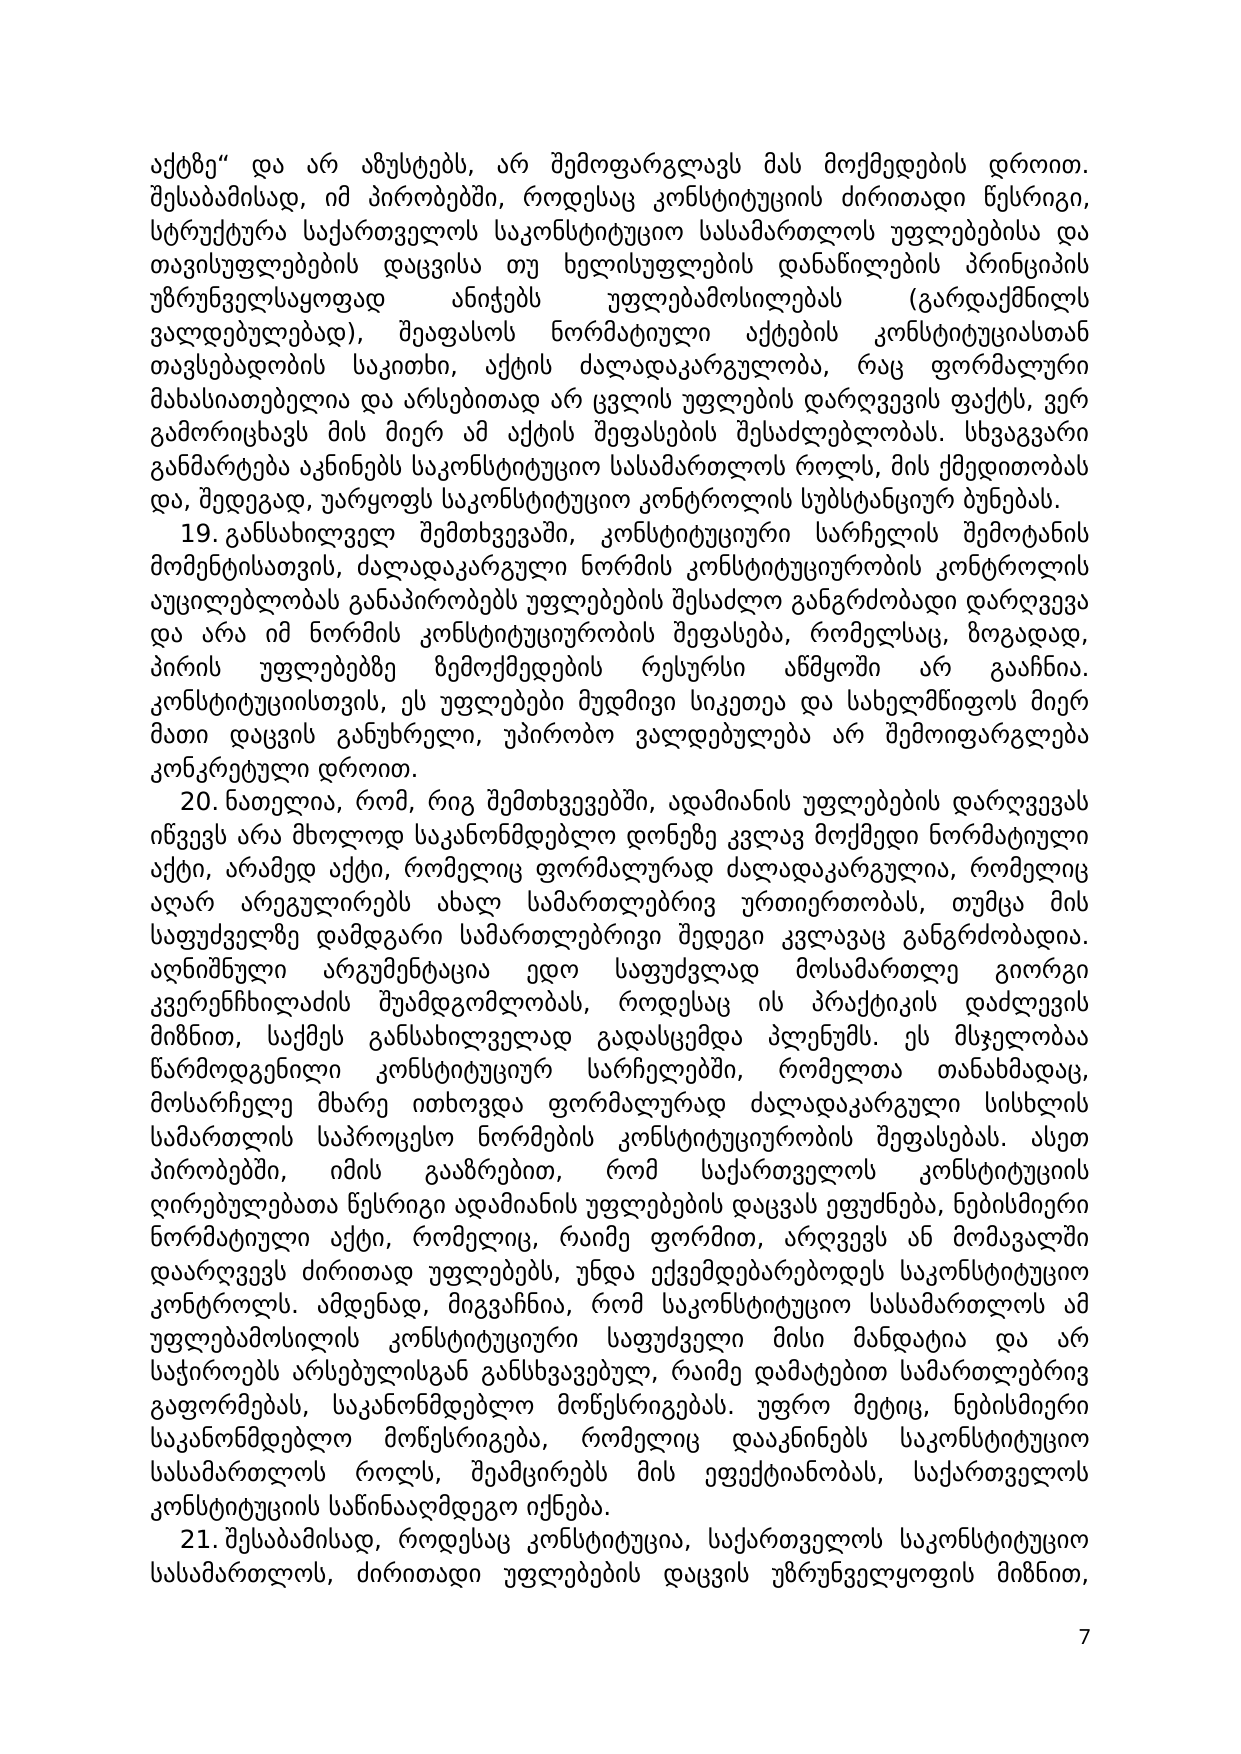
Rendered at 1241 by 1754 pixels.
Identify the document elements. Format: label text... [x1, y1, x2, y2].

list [150, 1525, 1090, 1588]
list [150, 150, 1090, 514]
list განსახილველ შემთხვევაში, კონსტიტუციური სარჩელის შემოტანის მომენტისათვის, ძალადაკარგული ნორმის კონსტიტუციურობის კონტროლის აუცილებლობას განაპირობებს უფლებების შესაძლო განგრძობადი დარღვევა და არა იმ ნორმის კონსტიტუციურობის შეფასება, რომელსაც, ზოგადად, პირის უფლებებზე ზემოქმედების რესურსი აწმყოში არ გააჩნია. კონსტიტუციისთვის, ეს უფლებები მუდმივი სიკეთეა და სახელმწიფოს მიერ მათი დაცვის განუხრელი, უპირობო ვალდებულება არ შემოიფარგლება კონკრეტული დროით. [150, 519, 1090, 783]
list ნათელია, რომ, რიგ შემთხვევებში, ადამიანის უფლებების დარღვევას იწვევს არა მხოლოდ საკანონმდებლო დონეზე კვლავ მოქმედი ნორმატიული აქტი, არამედ აქტი, რომელიც ფორმალურად ძალადაკარგულია, რომელიც აღარ არეგულირებს ახალ სამართლებრივ ურთიერთობას, თუმცა მის საფუძველზე დამდგარი სამართლებრივი შედეგი კვლავაც განგრძობადია. აღნიშნული არგუმენტაცია ედო საფუძვლად მოსამართლე გიორგი კვერენჩხილაძის შუამდგომლობას, როდესაც ის პრაქტიკის დაძლევის მიზნით, საქმეს განსახილველად გადასცემდა პლენუმს. ეს მსჯელობაა წარმოდგენილი კონსტიტუციურ სარჩელებში, რომელთა თანახმადაც, მოსარჩელე მხარე ითხოვდა ფორმალურად ძალადაკარგული სისხლის სამართლის საპროცესო ნორმების კონსტიტუციურობის შეფასებას. ასეთ პირობებში, იმის გააზრებით, რომ საქართველოს კონსტიტუციის ღირებულებათა წესრიგი ადამიანის უფლებების დაცვას ეფუძნება, ნებისმიერი ნორმატიული აქტი, რომელიც, რაიმე ფორმით, არღვევს ან მომავალში დაარღვევს ძირითად უფლებებს, უნდა ექვემდებარებოდეს საკონსტიტუციო კონტროლს. ამდენად, მიგვაჩნია, რომ საკონსტიტუციო სასამართლოს ამ უფლებამოსილის კონსტიტუციური საფუძველი მისი მანდატია და არ საჭიროებს არსებულისგან განსხვავებულ, რაიმე დამატებით სამართლებრივ გაფორმებას, საკანონმდებლო მოწესრიგებას. უფრო მეტიც, ნებისმიერი საკანონმდებლო მოწესრიგება, რომელიც დააკნინებს საკონსტიტუციო სასამართლოს როლს, შეამცირებს მის ეფექტიანობას, საქართველოს კონსტიტუციის საწინააღმდეგო იქნება. [150, 787, 1090, 1521]
